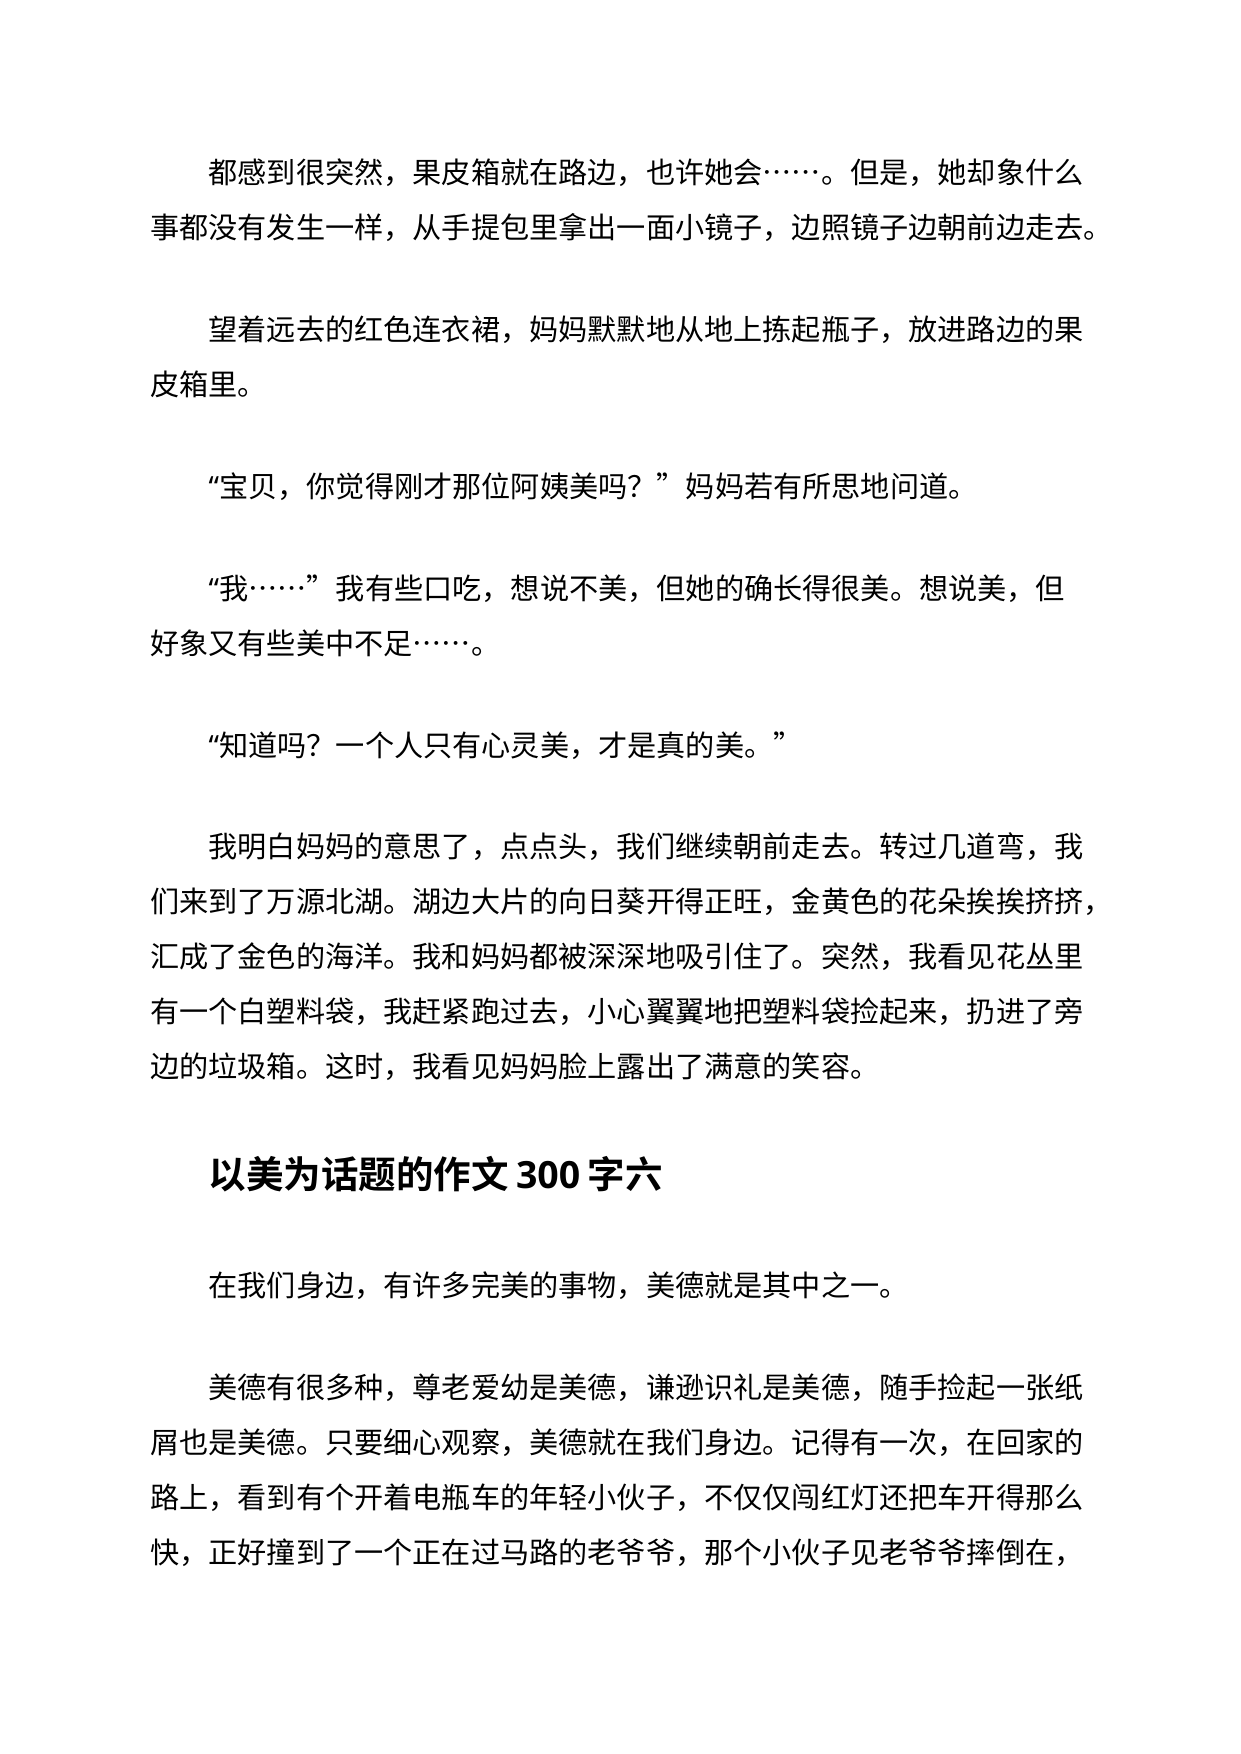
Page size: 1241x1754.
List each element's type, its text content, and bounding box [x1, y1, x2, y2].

text “我……”我有些口吃，想说不美，但她的确长得很美。想说美，但好象又有些美中不足……。 [150, 565, 1090, 663]
text 在我们身边，有许多完美的事物，美德就是其中之一。 [150, 1263, 1090, 1305]
text 都感到很突然，果皮箱就在路边，也许她会……。但是，她却象什么事都没有发生一样，从手提包里拿出一面小镜子，边照镜子边朝前边走去。 [150, 150, 1090, 247]
text “知道吗？一个人只有心灵美，才是真的美。” [150, 722, 1090, 764]
text 望着远去的红色连衣裙，妈妈默默地从地上拣起瓶子，放进路边的果皮箱里。 [150, 307, 1090, 404]
text 以美为话题的作文300字六 [150, 1145, 1090, 1200]
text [150, 1365, 1090, 1572]
text 我明白妈妈的意思了，点点头，我们继续朝前走去。转过几道弯，我们来到了万源北湖。湖边大片的向日葵开得正旺，金黄色的花朵挨挨挤挤，汇成了金色的海洋。我和妈妈都被深深地吸引住了。突然，我看见花丛里有一个白塑料袋，我赶紧跑过去，小心翼翼地把塑料袋捡起来，扔进了旁边的垃圾箱。这时，我看见妈妈脸上露出了满意的笑容。 [150, 824, 1090, 1086]
text “宝贝，你觉得刚才那位阿姨美吗？”妈妈若有所思地问道。 [150, 463, 1090, 506]
